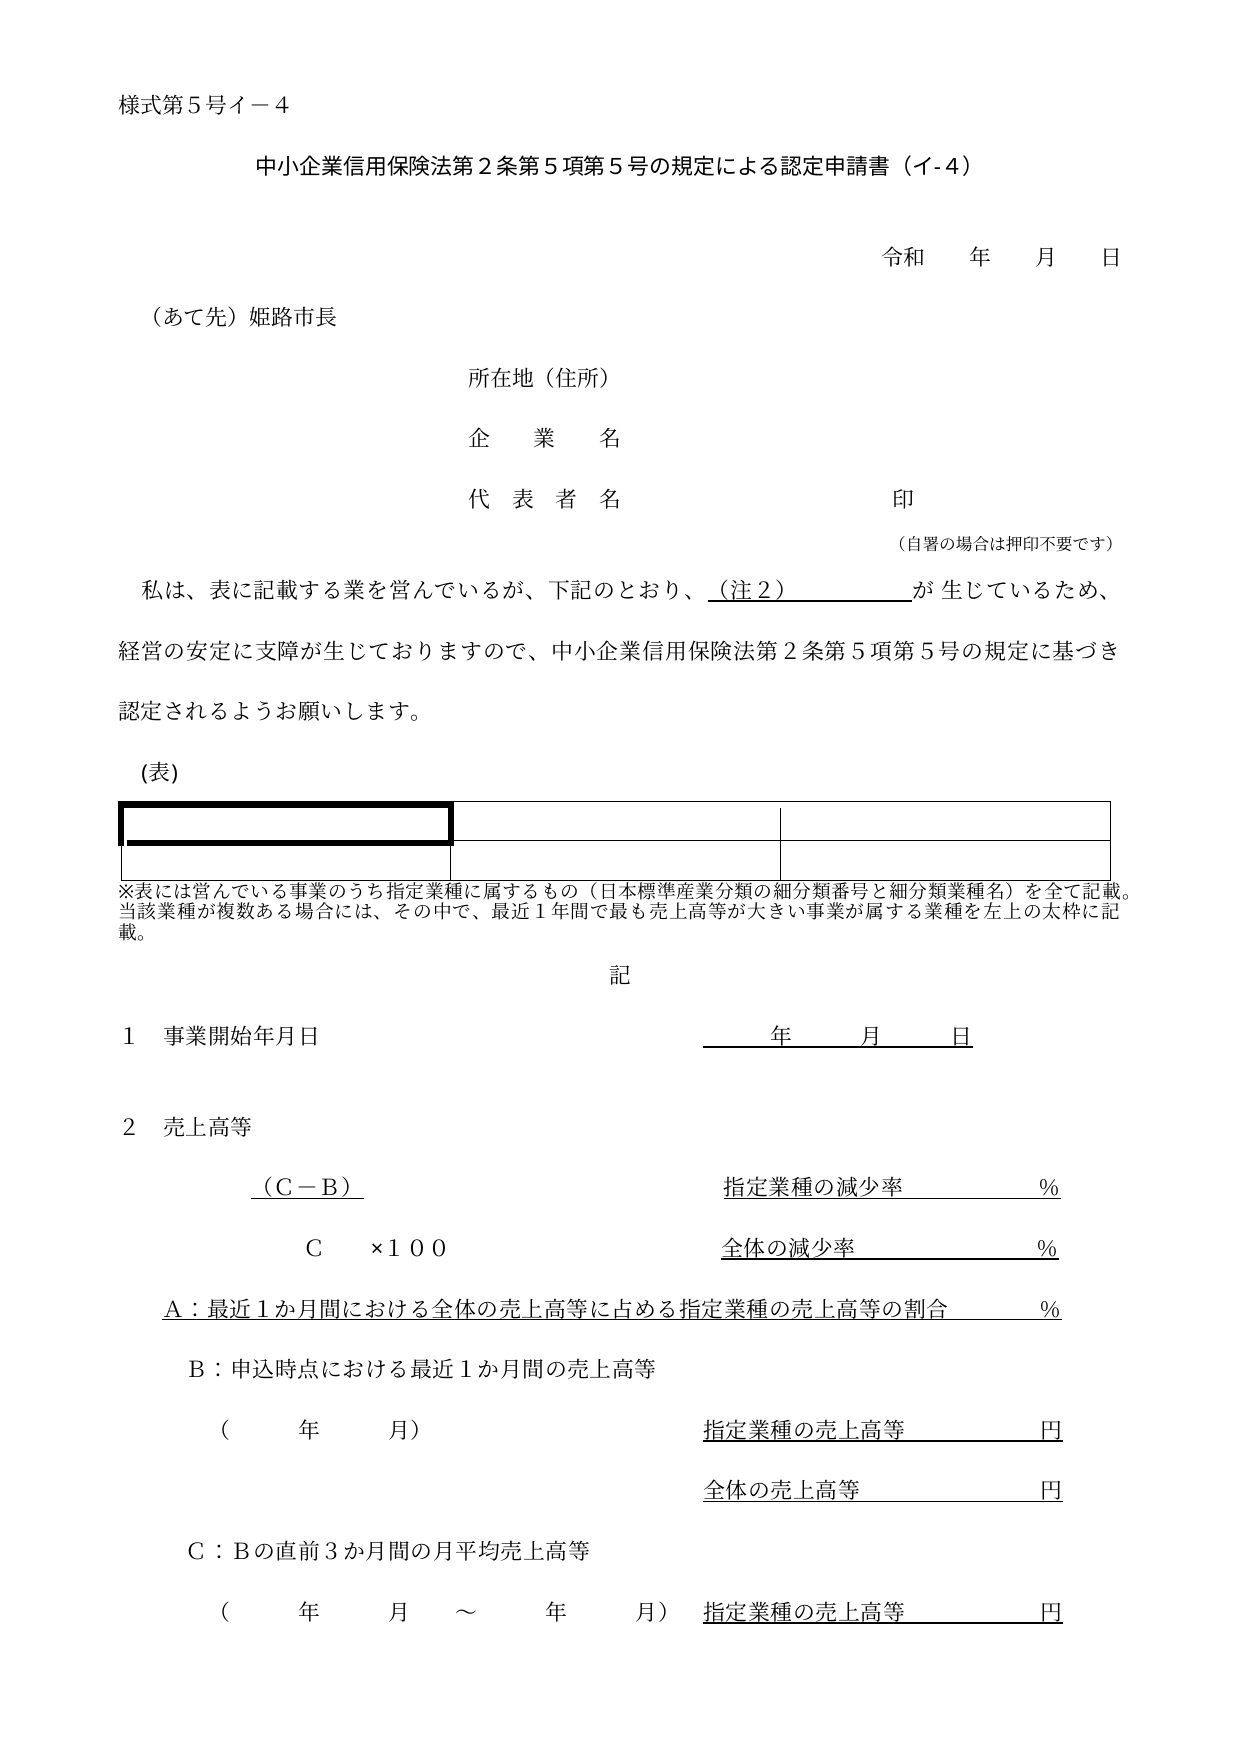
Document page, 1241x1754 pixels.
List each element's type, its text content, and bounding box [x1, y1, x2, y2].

text （Ｃ－Ｂ） 指定業種の減少率 ％ [118, 1156, 1122, 1217]
text （ 年 月） 指定業種の売上高等 円 [118, 1398, 1122, 1459]
text 様式第５号イ－４ [118, 74, 1122, 134]
table_cell [451, 841, 780, 880]
text Ａ：最近１か月間における全体の売上高等に占める指定業種の売上高等の割合 ％ Ｂ：申込時点における最近１か月間の売上高等 [162, 1277, 1122, 1398]
text Ｃ：Ｂの直前３か月間の月平均売上高等 [118, 1520, 1122, 1580]
text 記 [118, 944, 1122, 1004]
text (表) [118, 741, 1122, 801]
table_cell [781, 841, 1110, 880]
text 令和 年 月 日 [118, 225, 1122, 286]
table_cell [122, 840, 450, 880]
table_header [454, 802, 780, 840]
text １ 事業開始年月日 年 月 日 [118, 1004, 1122, 1065]
text 代 表 者 名 印 [118, 468, 1122, 528]
text （あて先）姫路市長 [118, 286, 1122, 346]
text 所在地（住所） [118, 346, 1122, 407]
table_header [124, 808, 448, 840]
text （ 年 月 ～ 年 月） 指定業種の売上高等 円 [118, 1580, 1122, 1641]
table_header [780, 802, 1110, 840]
text Ｃ ×１００ 全体の減少率 ％ [118, 1217, 1122, 1277]
text （自署の場合は押印不要です） [118, 528, 1122, 559]
text 中小企業信用保険法第２条第５項第５号の規定による認定申請書（イ-４） [118, 134, 1122, 195]
text 企 業 名 [118, 407, 1122, 468]
text ※表には営んでいる事業のうち指定業種に属するもの（日本標準産業分類の細分類番号と細分類業種名）を全て記載。当該業種が複数ある場合には、その中で、最近１年間で最も売上高等が大きい事業が属する業種を左上の太枠に記載。 [118, 881, 1122, 944]
text 私は、表に記載する業を営んでいるが、下記のとおり、（注２） が 生じているため、経営の安定に支障が生じておりますので、中小企業信用保険法第２条第５項第５号の規定に基づき認定されるようお願いします。 [118, 559, 1122, 741]
text ２ 売上高等 [118, 1095, 1122, 1156]
text 全体の売上高等 円 [118, 1459, 1122, 1520]
